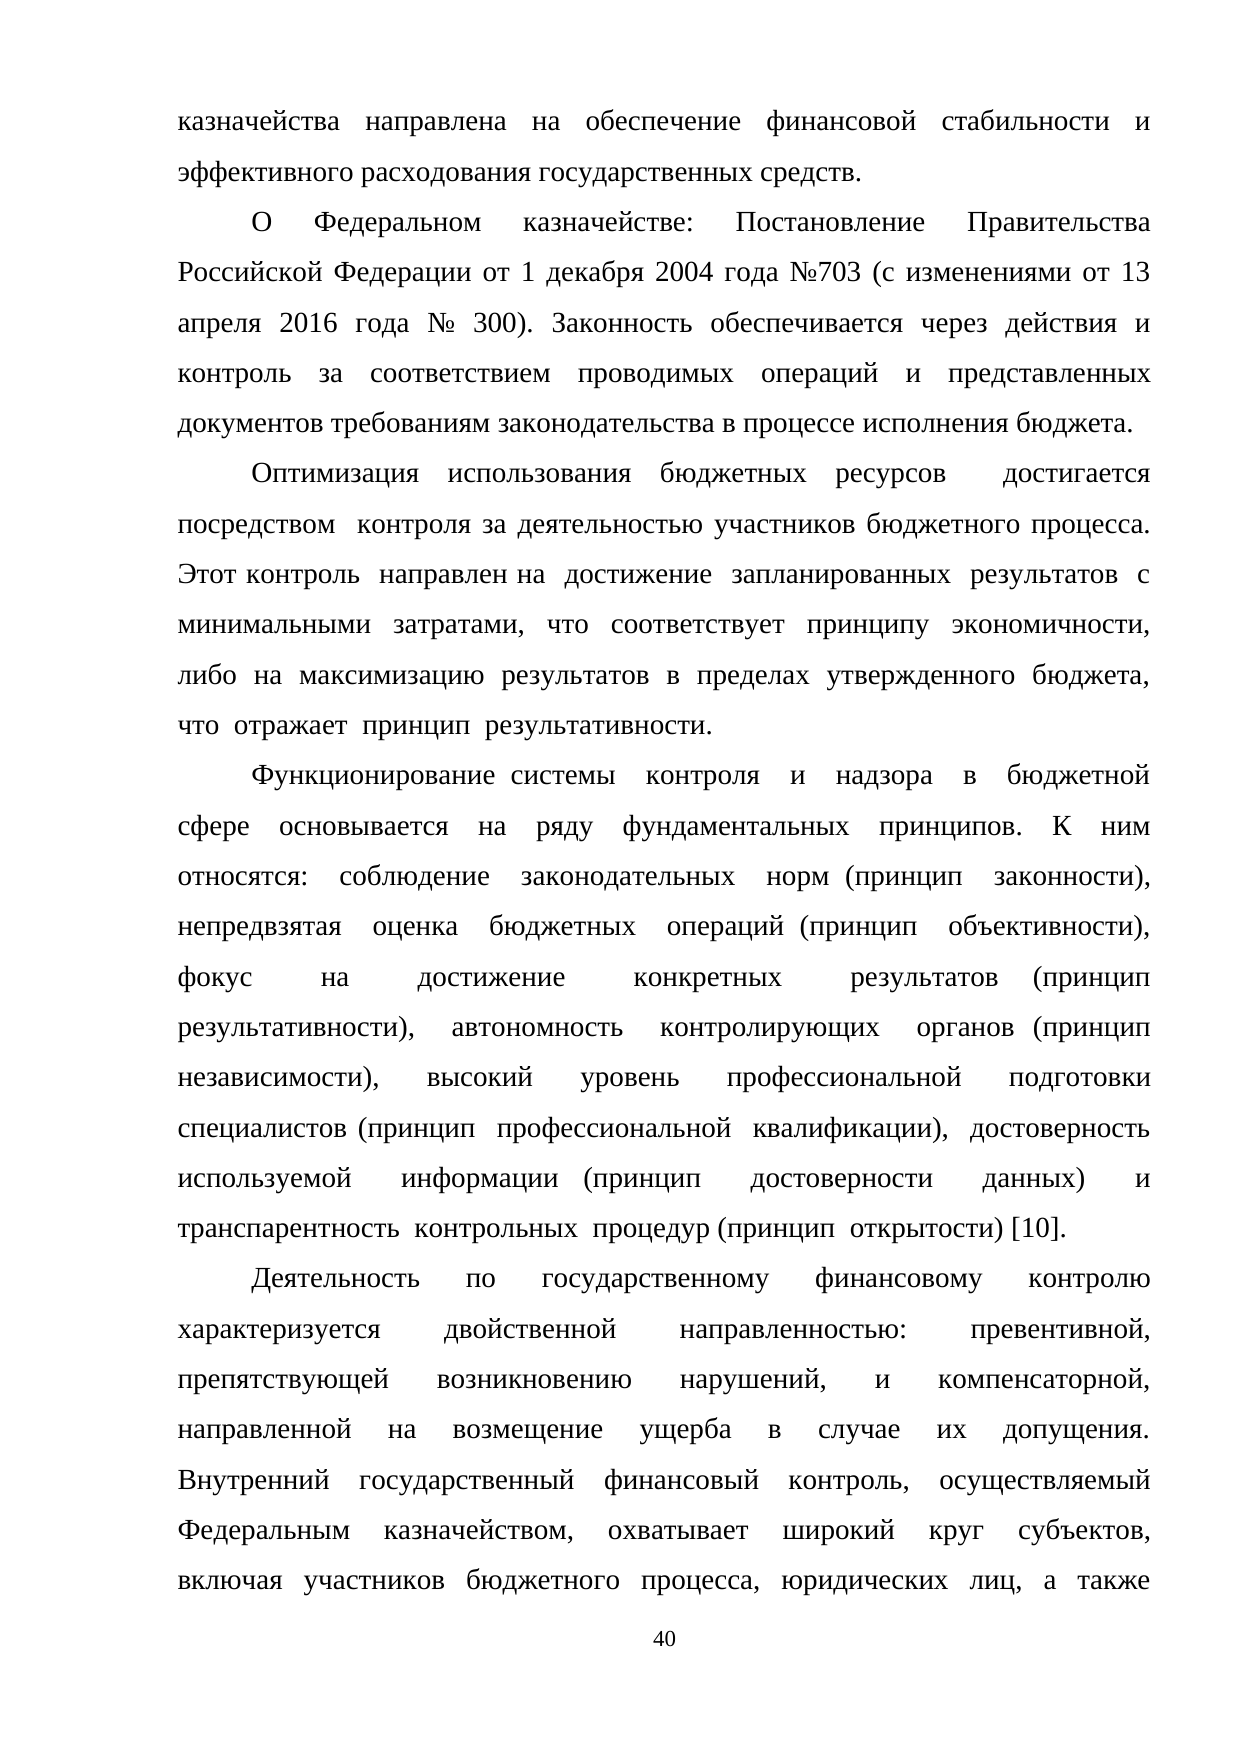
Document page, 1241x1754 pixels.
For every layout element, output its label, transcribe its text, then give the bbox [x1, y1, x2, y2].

text О Федеральном казначействе: Постановление Правительства Российской Федерации от 1 декабря 2004 года №703 (с изменениями от 13 апреля 2016 года № 300). Законность обеспечивается через действия и контроль за соответствием проводимых операций и представленных документов требованиям законодательства в процессе исполнения бюджета. [177, 204, 1152, 439]
text Оптимизация использования бюджетных ресурсов достигается посредством контроля за деятельностью участников бюджетного процесса. Этот контроль направлен на достижение запланированных результатов с минимальными затратами, что соответствует принципу экономичности, либо на максимизацию результатов в пределах утвержденного бюджета, что отражает принцип результативности. [177, 456, 1152, 741]
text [177, 103, 1152, 187]
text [177, 1261, 1152, 1596]
text Функционирование системы контроля и надзора в бюджетной сфере основывается на ряду фундаментальных принципов. К ним относятся: соблюдение законодательных норм (принцип законности), непредвзятая оценка бюджетных операций (принцип объективности), фокус на достижение конкретных результатов (принцип результативности), автономность контролирующих органов (принцип независимости), высокий уровень профессиональной подготовки специалистов (принцип профессиональной квалификации), достоверность используемой информации (принцип достоверности данных) и транспарентность контрольных процедур (принцип открытости) [10]. [177, 757, 1152, 1244]
